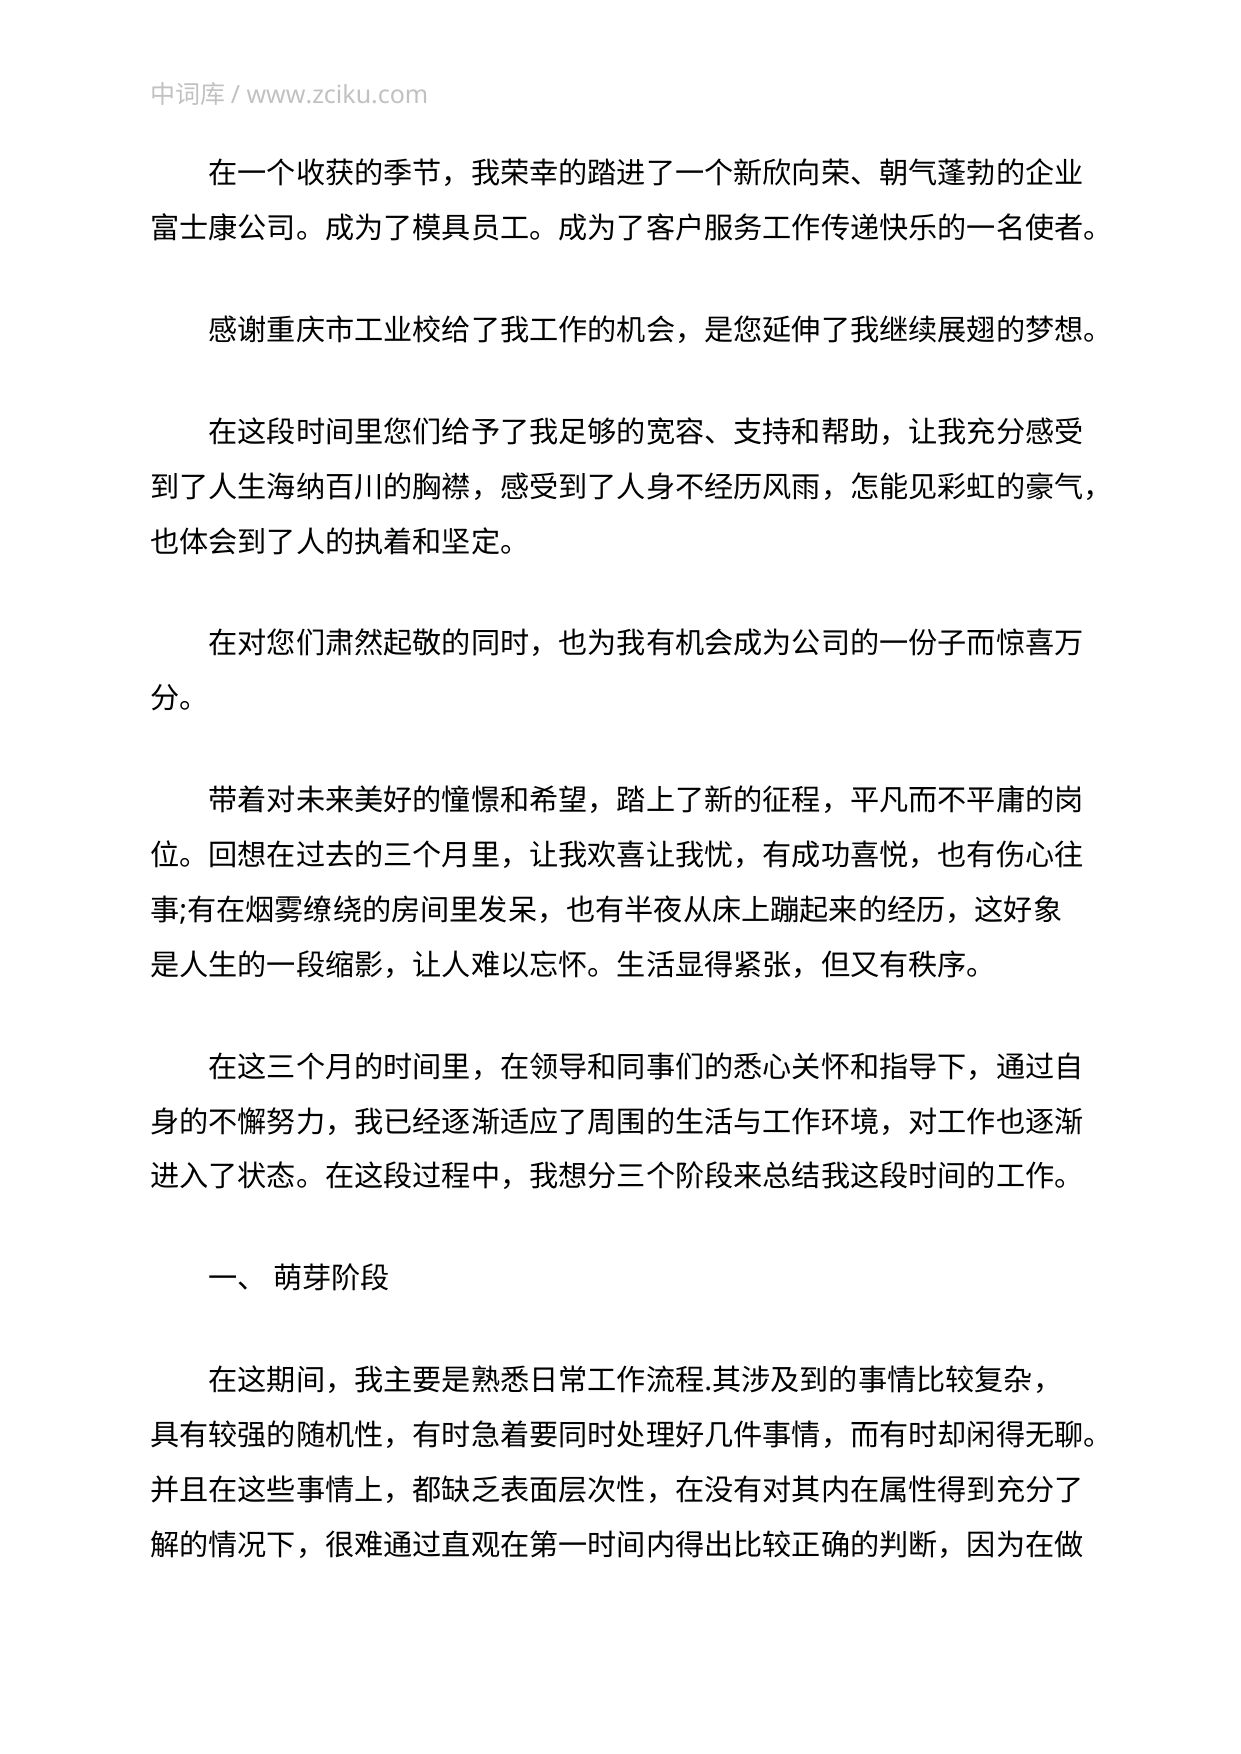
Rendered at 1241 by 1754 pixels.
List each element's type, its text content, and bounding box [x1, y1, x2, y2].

text 在这三个月的时间里，在领导和同事们的悉心关怀和指导下，通过自身的不懈努力，我已经逐渐适应了周围的生活与工作环境，对工作也逐渐进入了状态。在这段过程中，我想分三个阶段来总结我这段时间的工作。 [150, 1043, 1090, 1195]
text 带着对未来美好的憧憬和希望，踏上了新的征程，平凡而不平庸的岗位。回想在过去的三个月里，让我欢喜让我忧，有成功喜悦，也有伤心往事;有在烟雾缭绕的房间里发呆，也有半夜从床上蹦起来的经历，这好象是人生的一段缩影，让人难以忘怀。生活显得紧张，但又有秩序。 [150, 777, 1090, 984]
text 在这段时间里您们给予了我足够的宽容、支持和帮助，让我充分感受到了人生海纳百川的胸襟，感受到了人身不经历风雨，怎能见彩虹的豪气，也体会到了人的执着和坚定。 [150, 408, 1090, 561]
text 感谢重庆市工业校给了我工作的机会，是您延伸了我继续展翅的梦想。 [150, 307, 1090, 349]
text 一、 萌芽阶段 [150, 1255, 1090, 1297]
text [150, 1357, 1090, 1564]
text 在一个收获的季节，我荣幸的踏进了一个新欣向荣、朝气蓬勃的企业富士康公司。成为了模具员工。成为了客户服务工作传递快乐的一名使者。 [150, 150, 1090, 247]
text 在对您们肃然起敬的同时，也为我有机会成为公司的一份子而惊喜万分。 [150, 620, 1090, 717]
